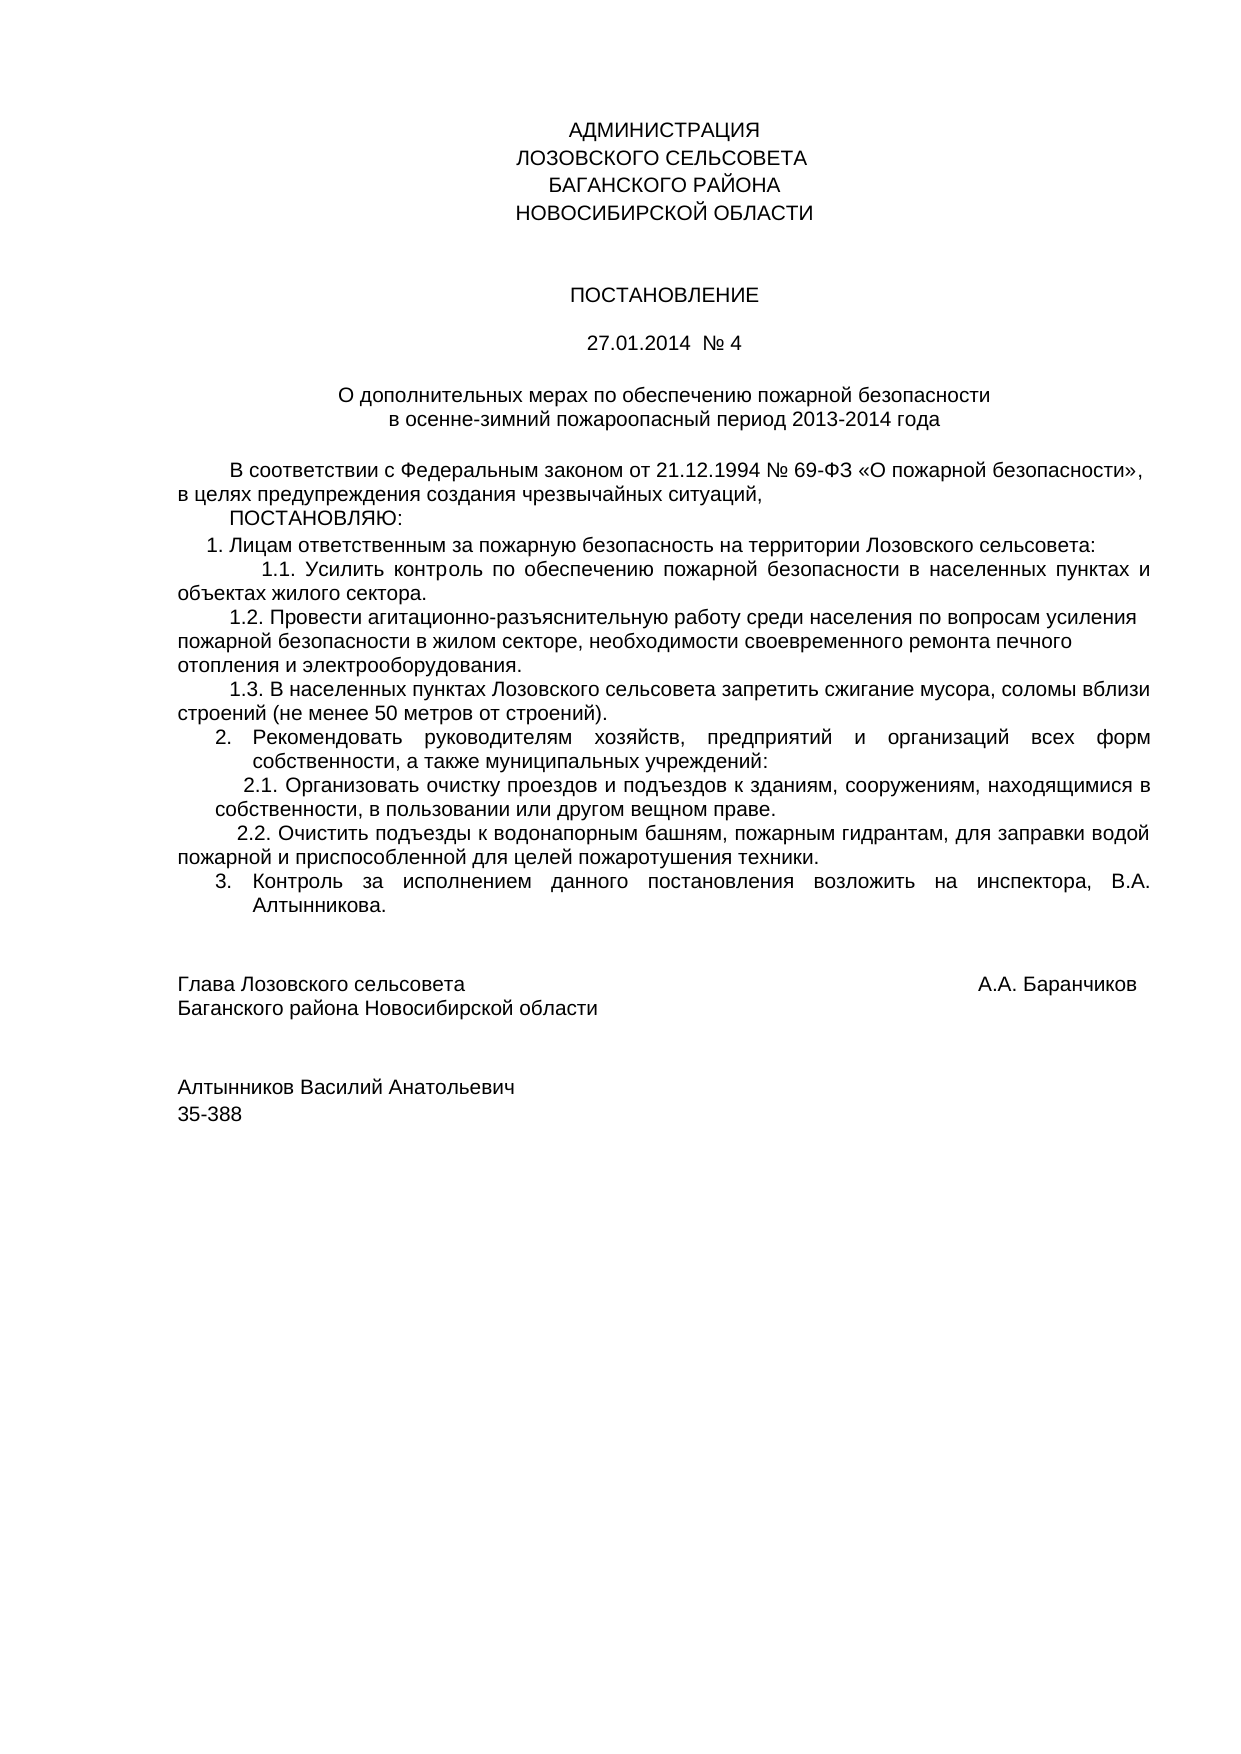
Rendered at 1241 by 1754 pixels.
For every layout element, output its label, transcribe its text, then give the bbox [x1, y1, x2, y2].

text ЛОЗОВСКОГО СЕЛЬСОВЕТА БАГАНСКОГО РАЙОНА НОВОСИБИРСКОЙ ОБЛАСТИ [177, 146, 1152, 224]
text 1.1. Усилить контроль по обеспечению пожарной безопасности в населенных пунктах и объектах жилого сектора. [177, 557, 1152, 605]
list Рекомендовать руководителям хозяйств, предприятий и организаций всех форм собственности, а также муниципальных учреждений: [215, 725, 1152, 773]
text в осенне-зимний пожароопасный период 2013-2014 года [177, 406, 1152, 430]
text О дополнительных мерах по обеспечению пожарной безопасности [177, 382, 1152, 406]
text 1.3. В населенных пунктах Лозовского сельсовета запретить сжигание мусора, соломы вблизи строений (не менее 50 метров от строений). [177, 677, 1152, 725]
text Баганского района Новосибирской области [177, 996, 1152, 1019]
list Контроль за исполнением данного постановления возложить на инспектора, В.А. Алтынникова. [215, 869, 1152, 917]
text 2.2. Очистить подъезды к водонапорным башням, пожарным гидрантам, для заправки водой пожарной и приспособленной для целей пожаротушения техники. [177, 821, 1152, 869]
text 2.1. Организовать очистку проездов и подъездов к зданиям, сооружениям, находящимися в собственности, в пользовании или другом вещном праве. [215, 773, 1152, 821]
text В соответствии с Федеральным законом от 21.12.1994 № 69-ФЗ «О пожарной безопасности», в целях предупреждения создания чрезвычайных ситуаций, [177, 458, 1152, 506]
text Алтынников Василий Анатольевич [177, 1074, 1152, 1098]
text 1. Лицам ответственным за пожарную безопасность на территории Лозовского сельсовета: [177, 533, 1152, 557]
text АДМИНИСТРАЦИЯ [177, 118, 1152, 142]
text ПОСТАНОВЛЯЮ: [177, 506, 1152, 530]
text Глава Лозовского сельсовета А.А. Баранчиков [177, 972, 1152, 996]
text 35-388 [177, 1102, 1152, 1126]
text ПОСТАНОВЛЕНИЕ [177, 283, 1152, 307]
text 1.2. Провести агитационно-разъяснительную работу среди населения по вопросам усиления пожарной безопасности в жилом секторе, необходимости своевременного ремонта печного отопления и электрооборудования. [177, 605, 1152, 677]
text 27.01.2014 № 4 [177, 331, 1152, 355]
